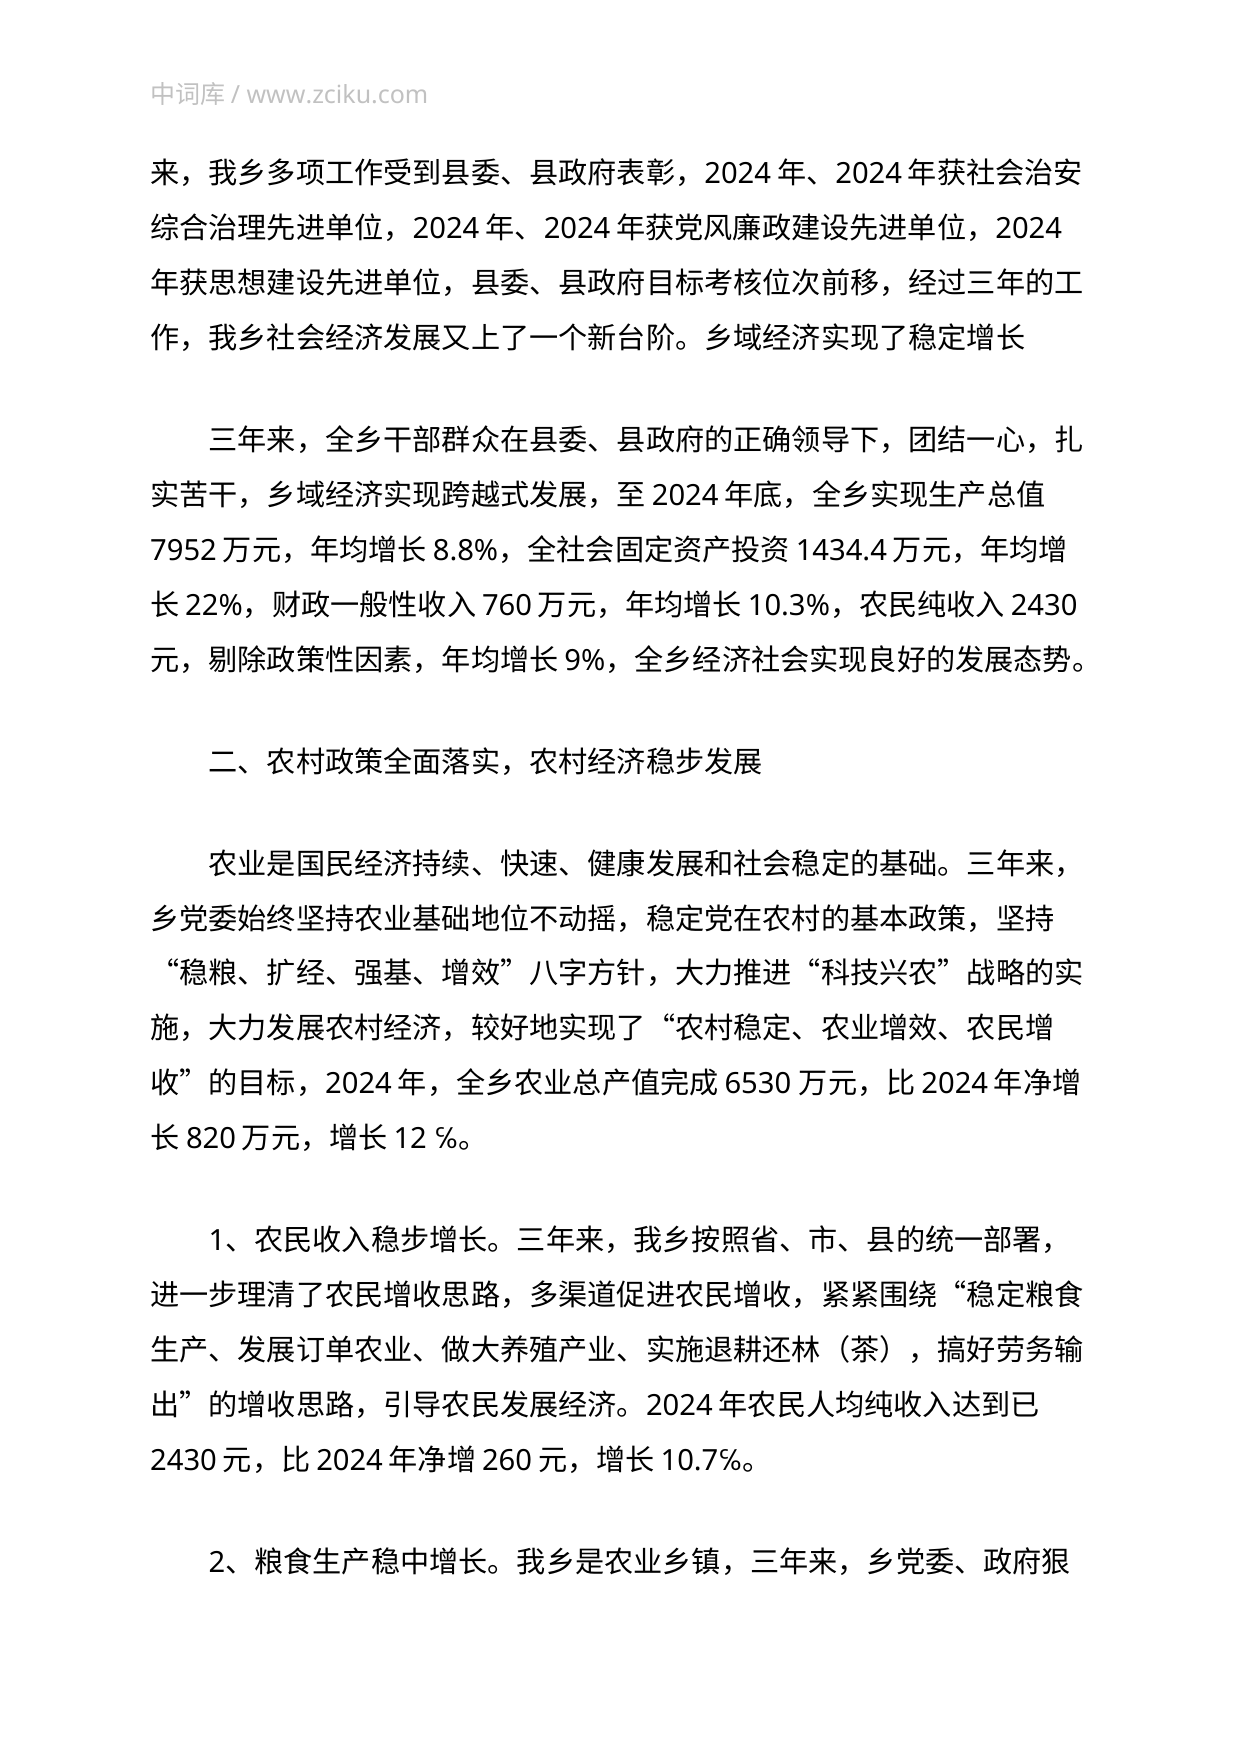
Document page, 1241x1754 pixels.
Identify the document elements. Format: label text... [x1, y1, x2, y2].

text 二、农村政策全面落实，农村经济稳步发展 [150, 738, 1090, 781]
text 农业是国民经济持续、快速、健康发展和社会稳定的基础。三年来，乡党委始终坚持农业基础地位不动摇，稳定党在农村的基本政策，坚持“稳粮、扩经、强基、增效”八字方针，大力推进“科技兴农”战略的实施，大力发展农村经济，较好地实现了“农村稳定、农业增效、农民增收”的目标，2024年，全乡农业总产值完成6530 万元，比2024年净增长 820万元，增长12 ℅。 [150, 840, 1090, 1157]
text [150, 150, 1090, 357]
text 三年来，全乡干部群众在县委、县政府的正确领导下，团结一心，扎实苦干，乡域经济实现跨越式发展，至2024年底，全乡实现生产总值7952万元，年均增长8.8%，全社会固定资产投资1434.4万元，年均增长22%，财政一般性收入760万元，年均增长10.3%，农民纯收入2430元，剔除政策性因素，年均增长9%，全乡经济社会实现良好的发展态势。 [150, 417, 1090, 679]
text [150, 1539, 1090, 1581]
text 1、农民收入稳步增长。三年来，我乡按照省、市、县的统一部署，进一步理清了农民增收思路，多渠道促进农民增收，紧紧围绕“稳定粮食生产、发展订单农业、做大养殖产业、实施退耕还林（茶），搞好劳务输出”的增收思路，引导农民发展经济。2024年农民人均纯收入达到已2430元，比2024年净增260元，增长10.7℅。 [150, 1217, 1090, 1479]
